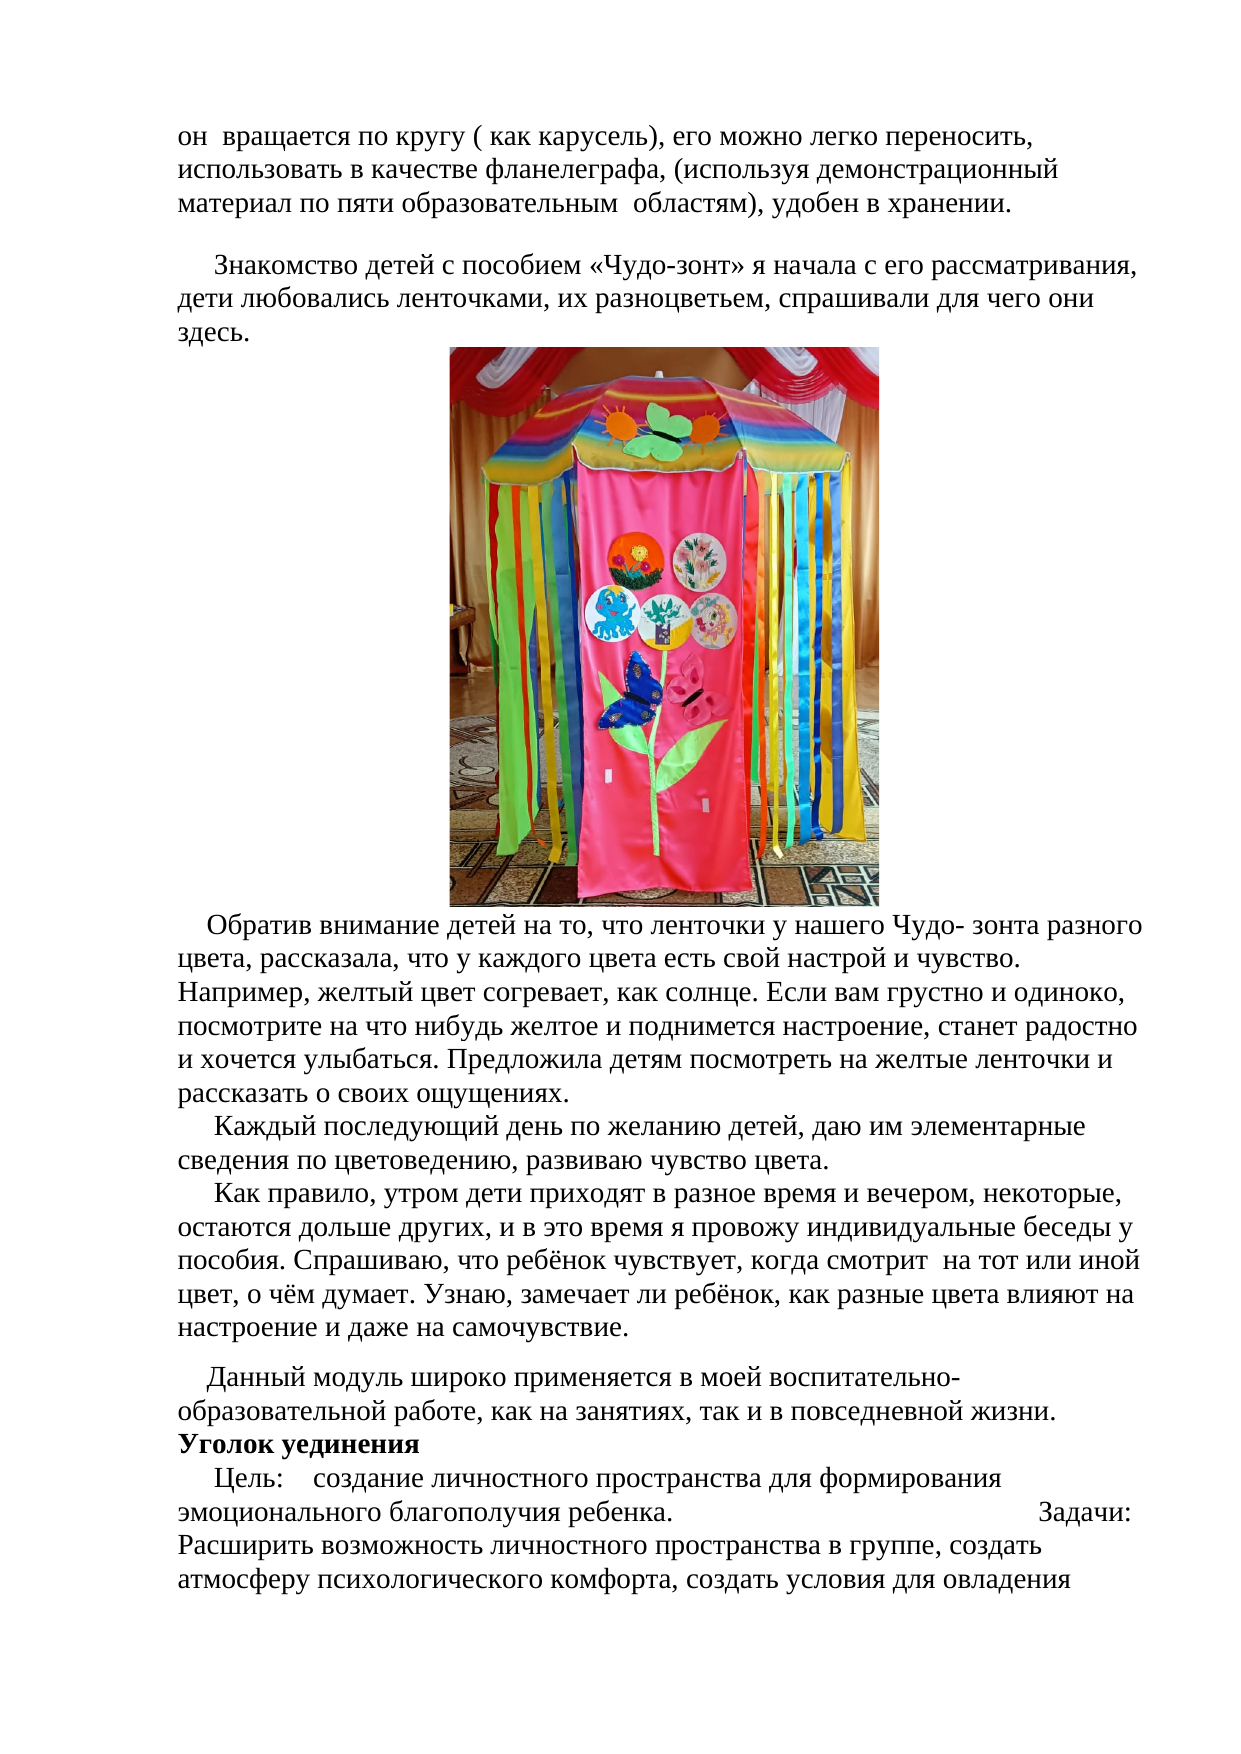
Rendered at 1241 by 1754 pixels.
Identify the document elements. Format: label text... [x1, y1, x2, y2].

text Обратив внимание детей на то, что ленточки у нашего Чудо- зонта разного цвета, рассказала, что у каждого цвета есть свой настрой и чувство. Например, желтый цвет согревает, как солнце. Если вам грустно и одиноко, посмотрите на что нибудь желтое и поднимется настроение, станет радостно и хочется улыбаться. Предложила детям посмотреть на желтые ленточки и рассказать о своих ощущениях. [570, 907, 1152, 1108]
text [177, 1460, 1152, 1594]
text Как правило, утром дети приходят в разное время и вечером, некоторые, остаются дольше других, и в это время я провожу индивидуальные беседы у пособия. Спрашиваю, что ребёнок чувствует, когда смотрит на тот или иной цвет, о чём думает. Узнаю, замечает ли ребёнок, как разные цвета влияют на настроение и даже на самочувствие. [177, 1175, 1152, 1343]
text Данный модуль широко применяется в моей воспитательно-образовательной работе, как на занятиях, так и в повседневной жизни. [177, 1359, 1152, 1427]
text Каждый последующий день по желанию детей, даю им элементарные сведения по цветоведению, развиваю чувство цвета. [177, 1108, 1152, 1175]
picture [449, 347, 880, 907]
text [177, 118, 1152, 219]
text Знакомство детей с пособием «Чудо-зонт» я начала с его рассматривания, дети любовались ленточками, их разноцветьем, спрашивали для чего они здесь. [177, 247, 1152, 347]
text Уголок уединения [177, 1427, 1152, 1460]
